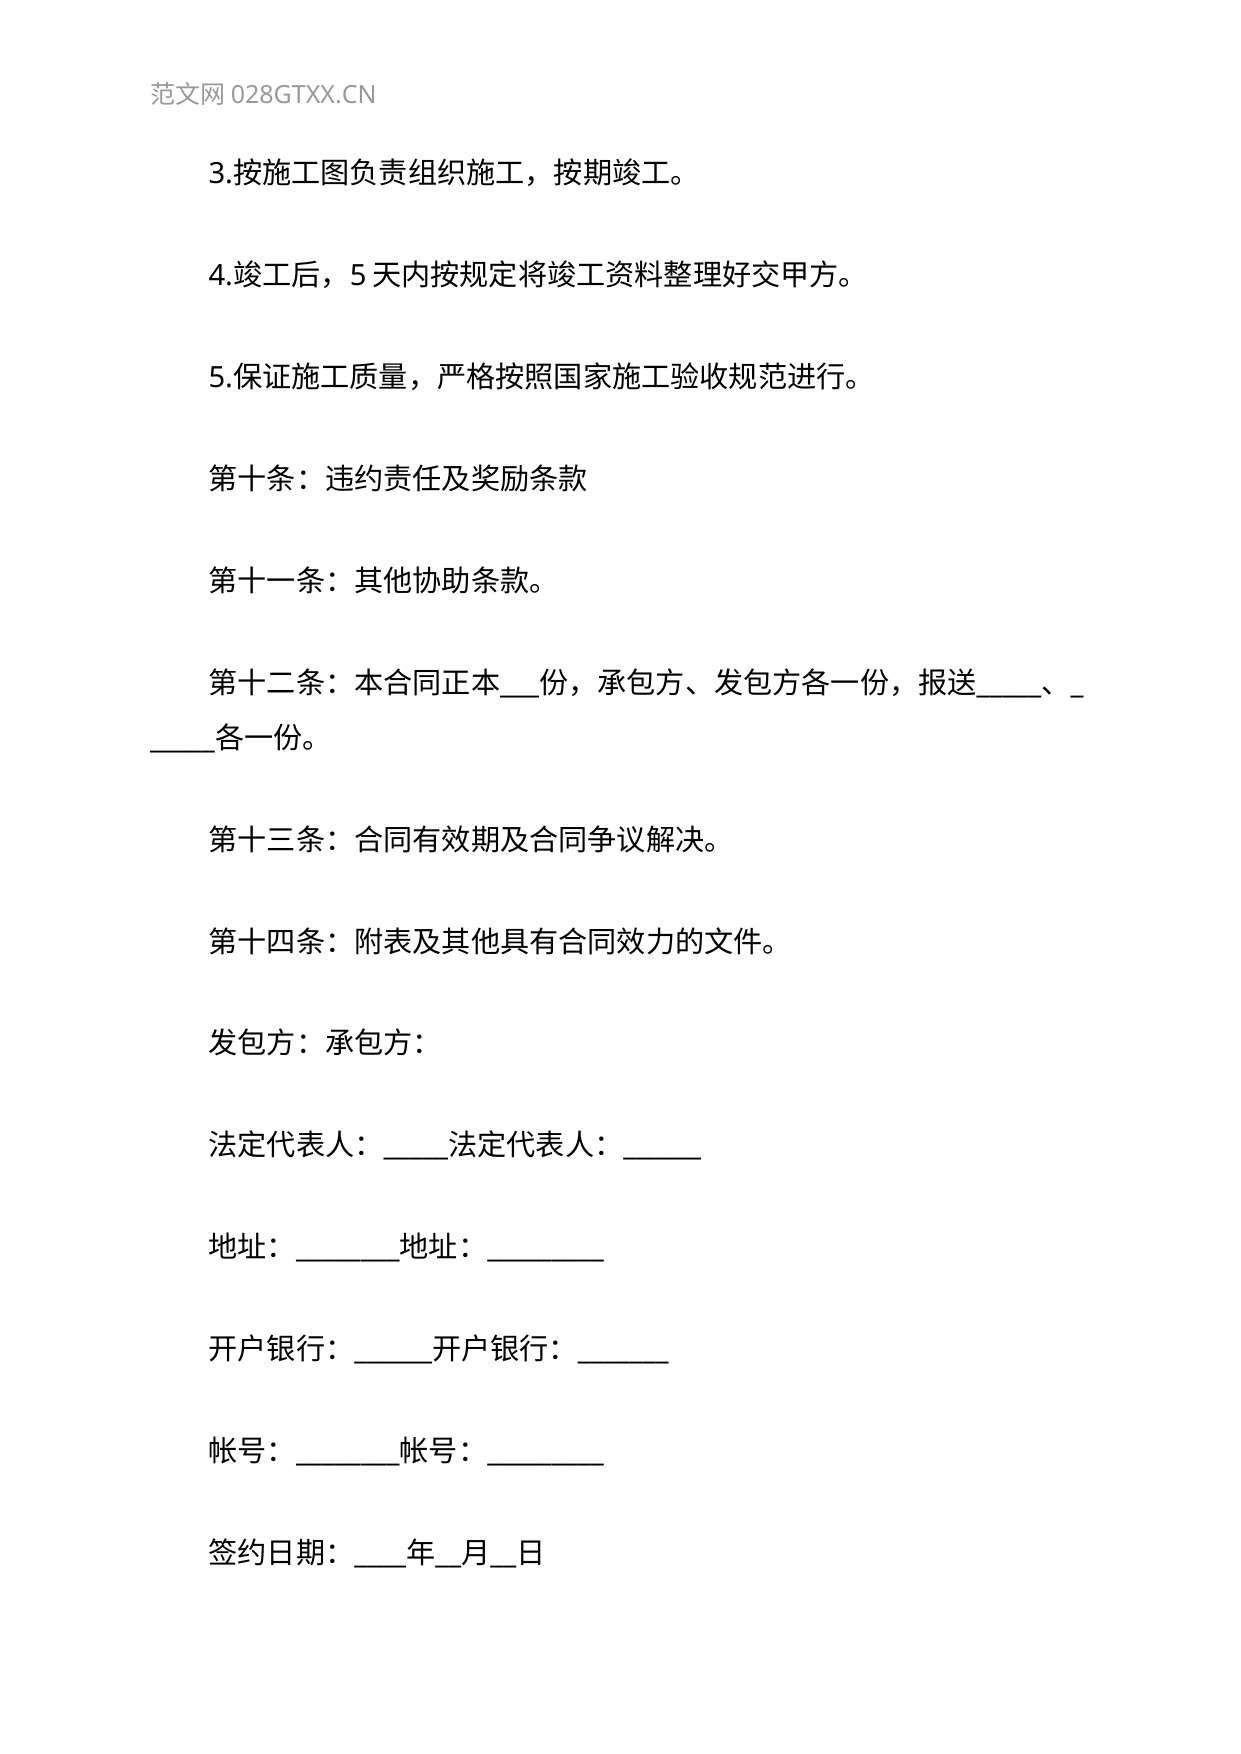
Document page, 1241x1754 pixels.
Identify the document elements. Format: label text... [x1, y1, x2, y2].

text 4.竣工后，5天内按规定将竣工资料整理好交甲方。 [150, 252, 1090, 294]
text 5.保证施工质量，严格按照国家施工验收规范进行。 [150, 354, 1090, 396]
text 开户银行：______开户银行：_______ [150, 1326, 1090, 1368]
text 第十一条：其他协助条款。 [150, 558, 1090, 600]
text 第十三条：合同有效期及合同争议解决。 [150, 816, 1090, 859]
text 第十二条：本合同正本___份，承包方、发包方各一份，报送_____、______各一份。 [150, 659, 1090, 757]
text 第十四条：附表及其他具有合同效力的文件。 [150, 918, 1090, 961]
text 第十条：违约责任及奖励条款 [150, 456, 1090, 498]
text 发包方：承包方： [150, 1020, 1090, 1062]
text 帐号：________帐号：_________ [150, 1428, 1090, 1470]
text 法定代表人：_____法定代表人：______ [150, 1122, 1090, 1164]
text 签约日期：____年__月__日 [150, 1530, 1090, 1572]
text 地址：________地址：_________ [150, 1224, 1090, 1266]
text 3.按施工图负责组织施工，按期竣工。 [150, 150, 1090, 192]
